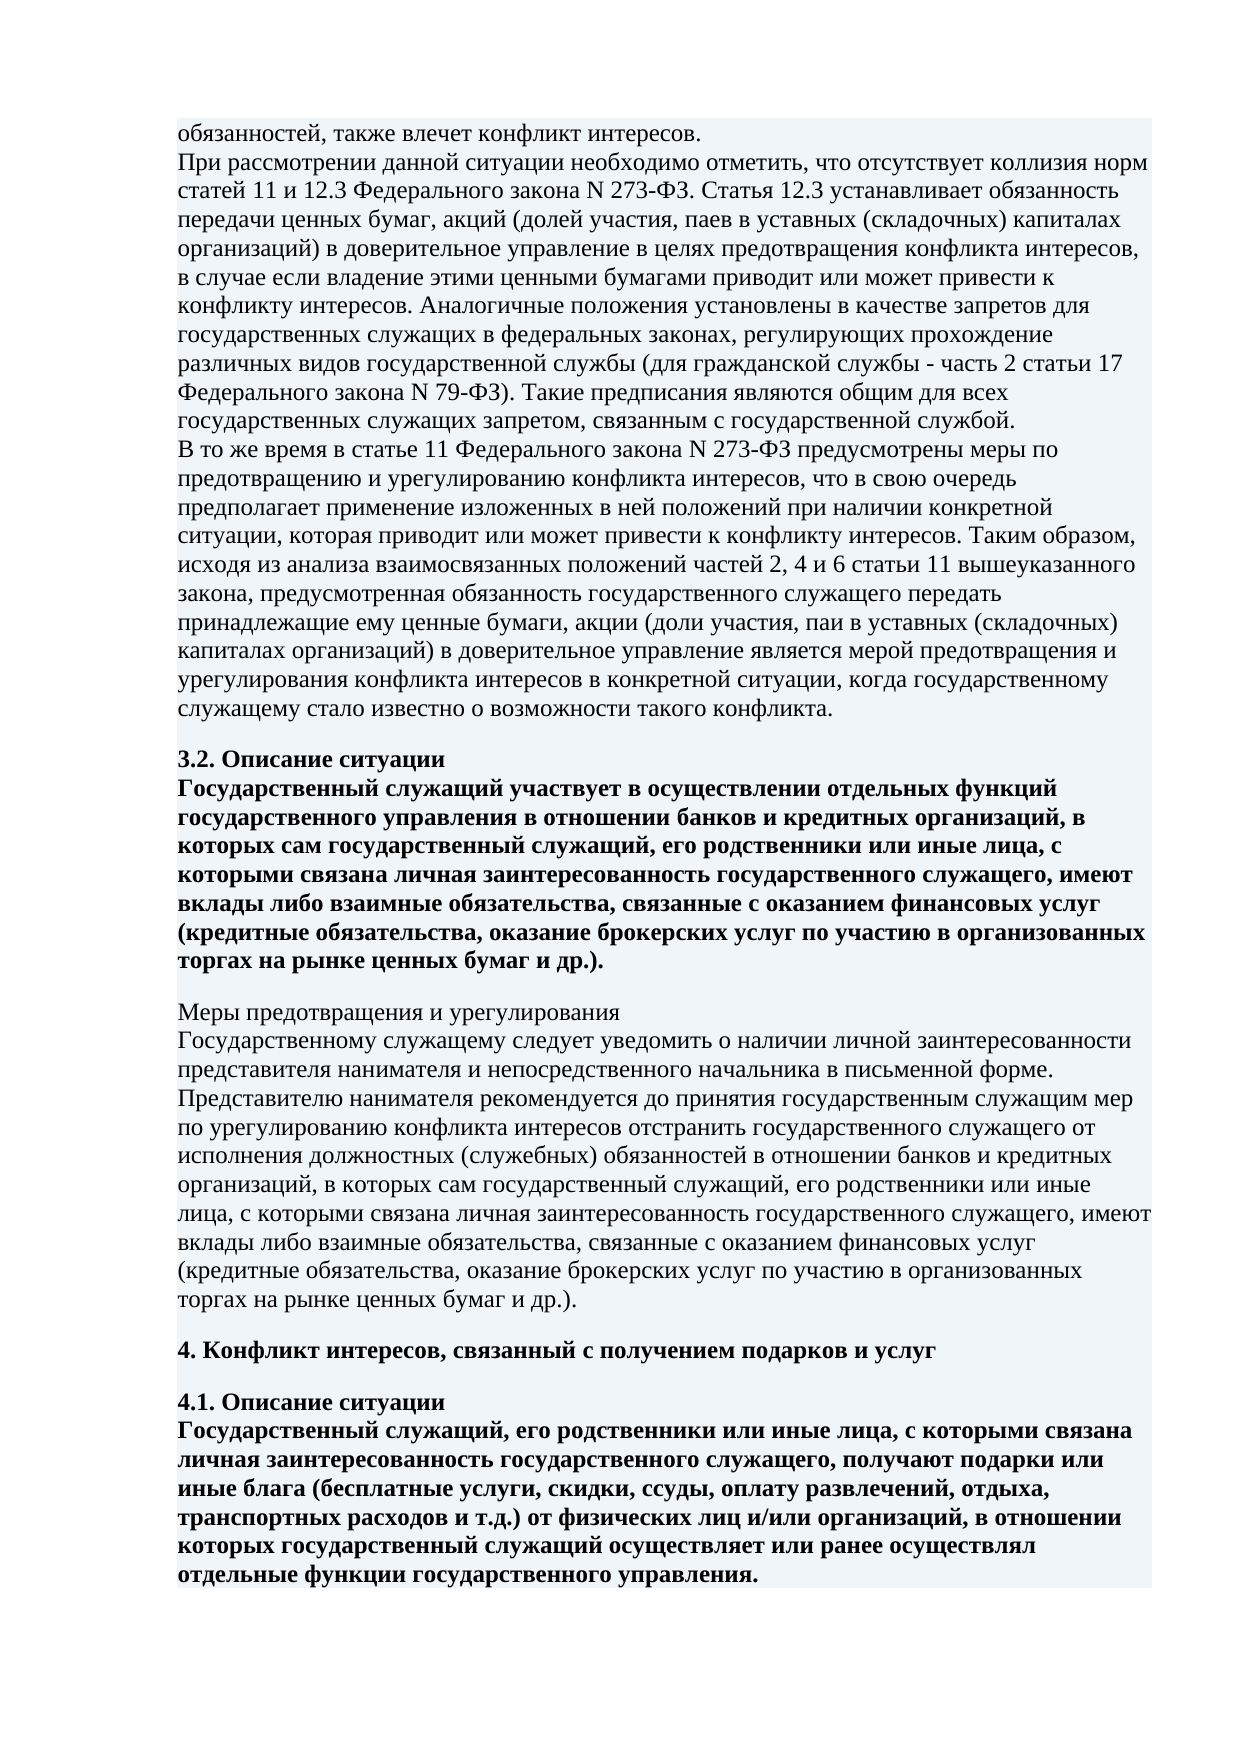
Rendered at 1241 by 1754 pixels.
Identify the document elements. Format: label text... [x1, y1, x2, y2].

text 3.2. Описание ситуации Государственный служащий участвует в осуществлении отдельных функций государственного управления в отношении банков и кредитных организаций, в которых сам государственный служащий, его родственники или иные лица, с которыми связана личная заинтересованность государственного служащего, имеют вклады либо взаимные обязательства, связанные с оказанием финансовых услуг (кредитные обязательства, оказание брокерских услуг по участию в организованных торгах на рынке ценных бумаг и др.). [177, 744, 1152, 974]
text Меры предотвращения и урегулирования Государственному служащему следует уведомить о наличии личной заинтересованности представителя нанимателя и непосредственного начальника в письменной форме. Представителю нанимателя рекомендуется до принятия государственным служащим мер по урегулированию конфликта интересов отстранить государственного служащего от исполнения должностных (служебных) обязанностей в отношении банков и кредитных организаций, в которых сам государственный служащий, его родственники или иные лица, с которыми связана личная заинтересованность государственного служащего, имеют вклады либо взаимные обязательства, связанные с оказанием финансовых услуг (кредитные обязательства, оказание брокерских услуг по участию в организованных торгах на рынке ценных бумаг и др.). [177, 997, 1152, 1313]
text 4.1. Описание ситуации Государственный служащий, его родственники или иные лица, с которыми связана личная заинтересованность государственного служащего, получают подарки или иные блага (бесплатные услуги, скидки, ссуды, оплату развлечений, отдыха, транспортных расходов и т.д.) от физических лиц и/или организаций, в отношении которых государственный служащий осуществляет или ранее осуществлял отдельные функции государственного управления. [177, 1387, 1152, 1588]
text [177, 118, 1152, 722]
text 4. Конфликт интересов, связанный с получением подарков и услуг [177, 1336, 1152, 1364]
